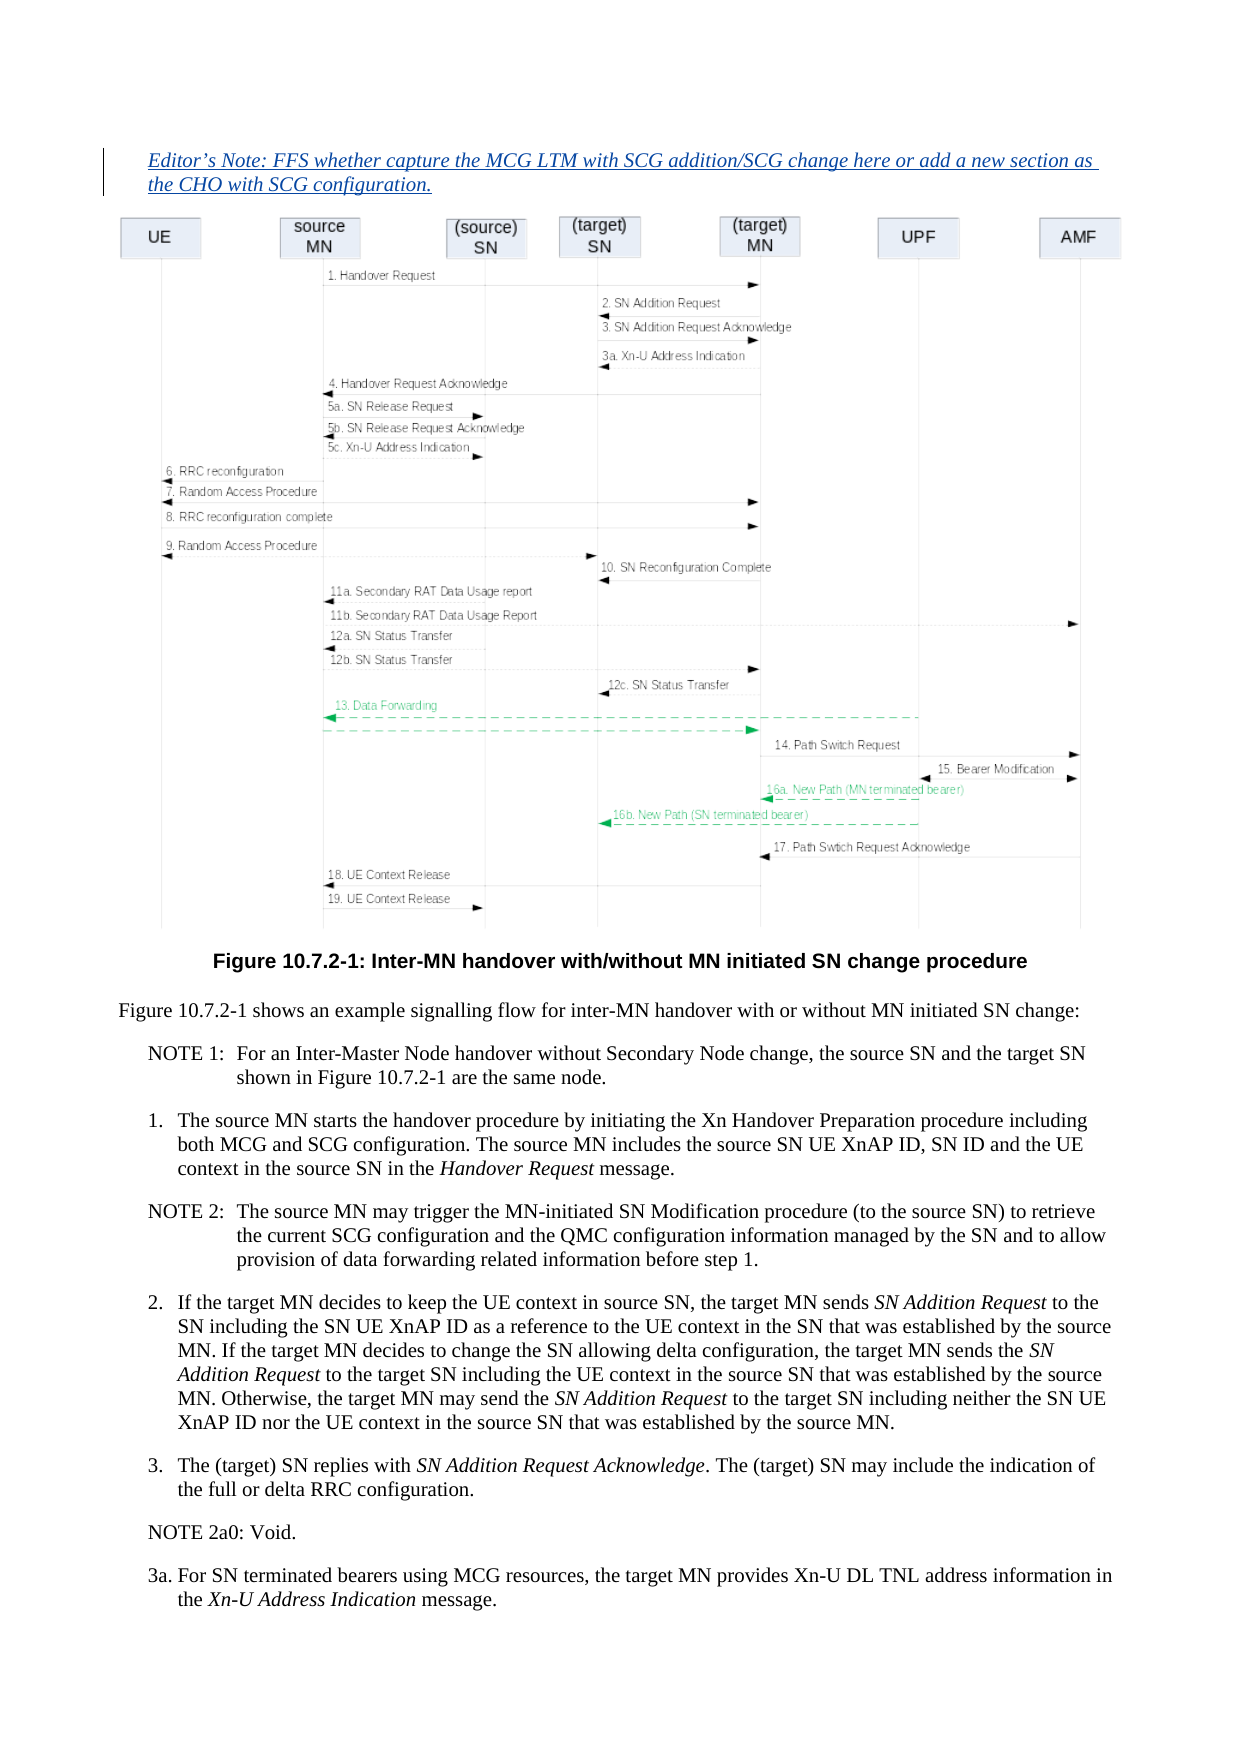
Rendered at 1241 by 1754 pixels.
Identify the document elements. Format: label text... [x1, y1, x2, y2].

text Figure 10.7.2-1 shows an example signalling flow for inter-MN handover with or without MN initiated SN change: [118, 998, 1122, 1022]
text Figure 10.7.2-1: Inter-MN handover with/without MN initiated SN change procedure [118, 949, 1122, 973]
text 1. The source MN starts the handover procedure by initiating the Xn Handover Preparation procedure including both MCG and SCG configuration. The source MN includes the source SN UE XnAP ID, SN ID and the UE context in the source SN in the Handover Request message. [148, 1108, 1122, 1180]
text 3. The (target) SN replies with SN Addition Request Acknowledge. The (target) SN may include the indication of the full or delta RRC configuration. [148, 1453, 1122, 1501]
text NOTE 2: The source MN may trigger the MN-initiated SN Modification procedure (to the source SN) to retrieve the current SCG configuration and the QMC configuration information managed by the SN and to allow provision of data forwarding related information before step 1. [148, 1199, 1122, 1271]
text NOTE 2a0: Void. [148, 1520, 1122, 1544]
text 3a. For SN terminated bearers using MCG resources, the target MN provides Xn-U DL TNL address information in the Xn-U Address Indication message. [148, 1563, 1122, 1611]
text NOTE 1: For an Inter-Master Node handover without Secondary Node change, the source SN and the target SN shown in Figure 10.7.2-1 are the same node. [148, 1041, 1122, 1089]
text 2. If the target MN decides to keep the UE context in source SN, the target MN sends SN Addition Request to the SN including the SN UE XnAP ID as a reference to the UE context in the SN that was established by the source MN. If the target MN decides to change the SN allowing delta configuration, the target MN sends the SN Addition Request to the target SN including the UE context in the source SN that was established by the source MN. Otherwise, the target MN may send the SN Addition Request to the target SN including neither the SN UE XnAP ID nor the UE context in the source SN that was established by the source MN. [148, 1290, 1122, 1434]
